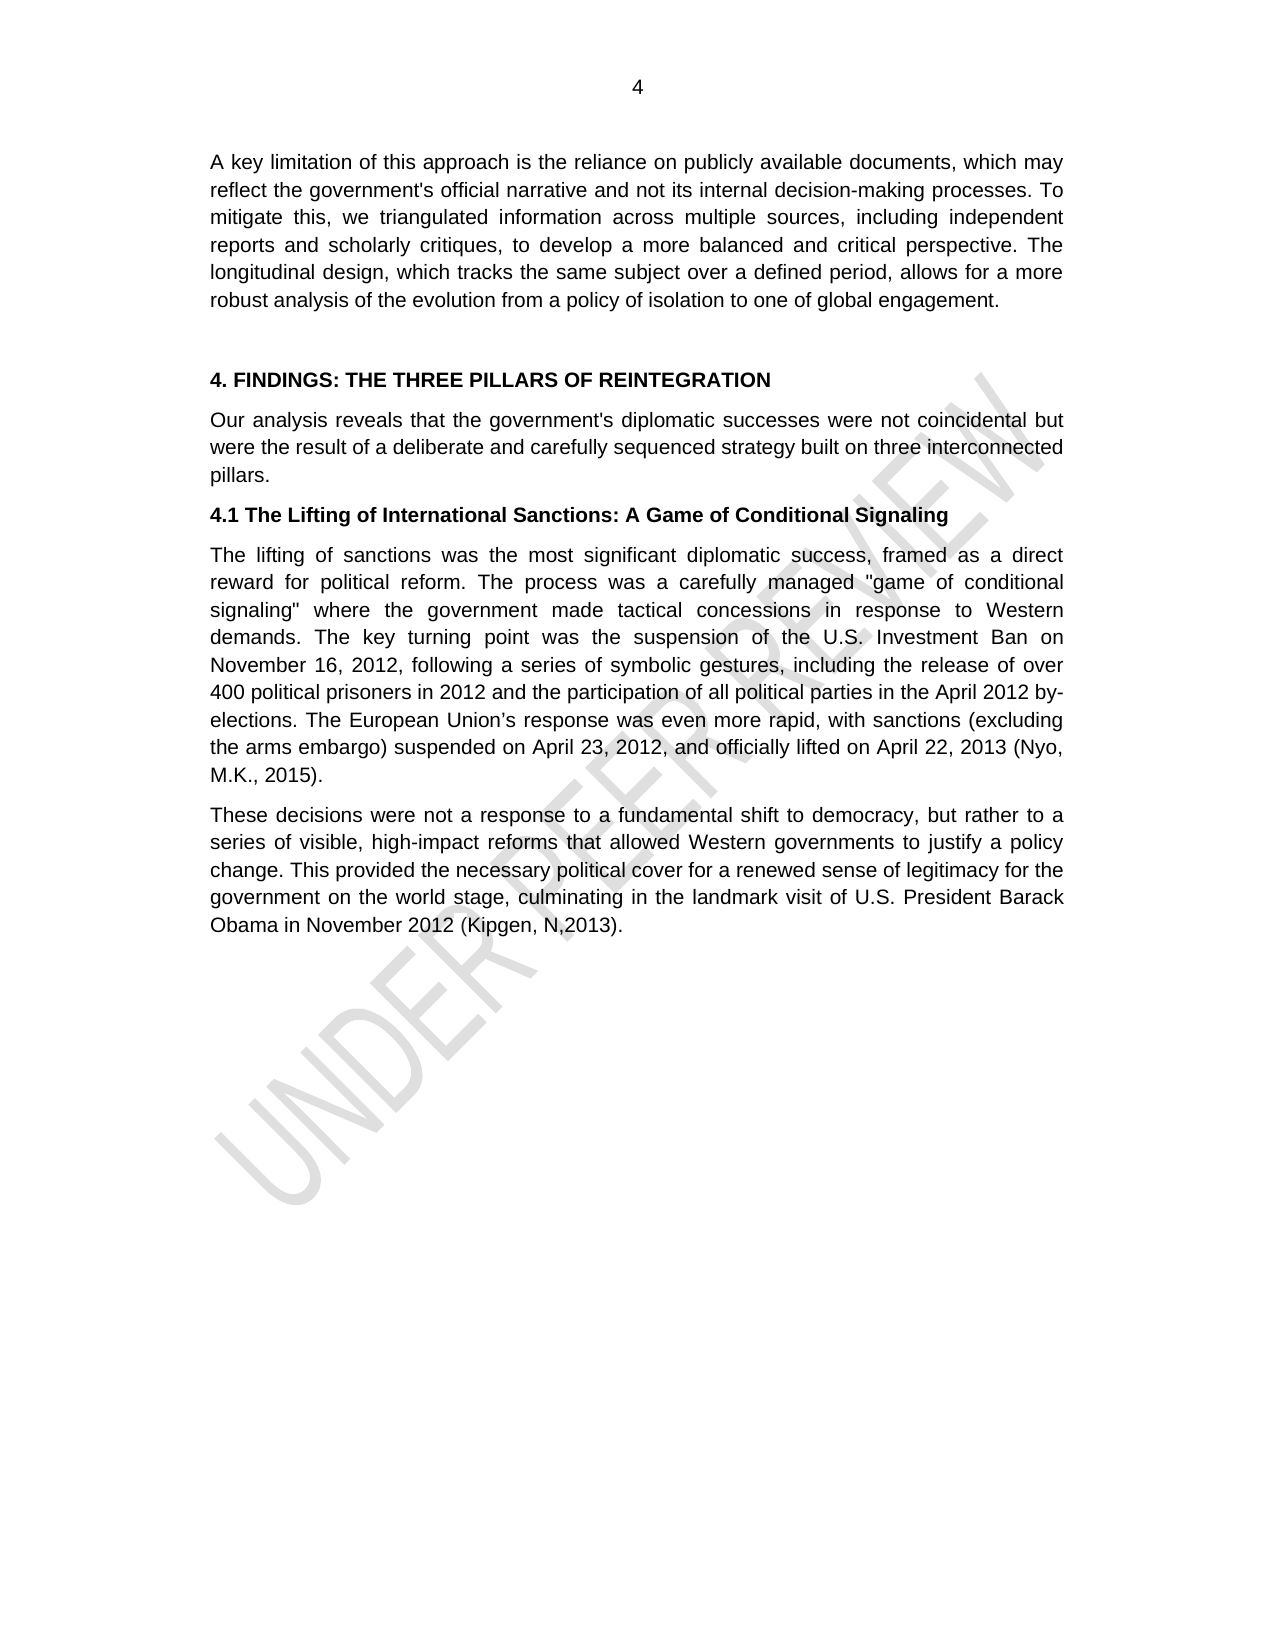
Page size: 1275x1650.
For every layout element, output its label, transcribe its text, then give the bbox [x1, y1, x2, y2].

text Our analysis reveals that the government's diplomatic successes were not coincidental but were the result of a deliberate and carefully sequenced strategy built on three interconnected pillars. [210, 407, 1065, 486]
text A key limitation of this approach is the reliance on publicly available documents, which may reflect the government's official narrative and not its internal decision-making processes. To mitigate this, we triangulated information across multiple sources, including independent reports and scholarly critiques, to develop a more balanced and critical perspective. The longitudinal design, which tracks the same subject over a defined period, allows for a more robust analysis of the evolution from a policy of isolation to one of global engagement. [210, 150, 1065, 311]
text 4.1 The Lifting of International Sanctions: A Game of Conditional Signaling [210, 502, 1065, 526]
text The lifting of sanctions was the most significant diplomatic success, framed as a direct reward for political reform. The process was a carefully managed "game of conditional signaling" where the government made tactical concessions in response to Western demands. The key turning point was the suspension of the U.S. Investment Ban on November 16, 2012, following a series of symbolic gestures, including the release of over 400 political prisoners in 2012 and the participation of all political parties in the April 2012 by-elections. The European Union’s response was even more rapid, with sanctions (excluding the arms embargo) suspended on April 23, 2012, and officially lifted on April 22, 2013 (Nyo, M.K., 2015). [210, 542, 1065, 786]
text 4. FINDINGS: THE THREE PILLARS OF REINTEGRATION [210, 367, 1065, 391]
text These decisions were not a response to a fundamental shift to democracy, but rather to a series of visible, high-impact reforms that allowed Western governments to justify a policy change. This provided the necessary political cover for a renewed sense of legitimacy for the government on the world stage, culminating in the landmark visit of U.S. President Barack Obama in November 2012 (Kipgen, N,2013). [210, 802, 1065, 936]
